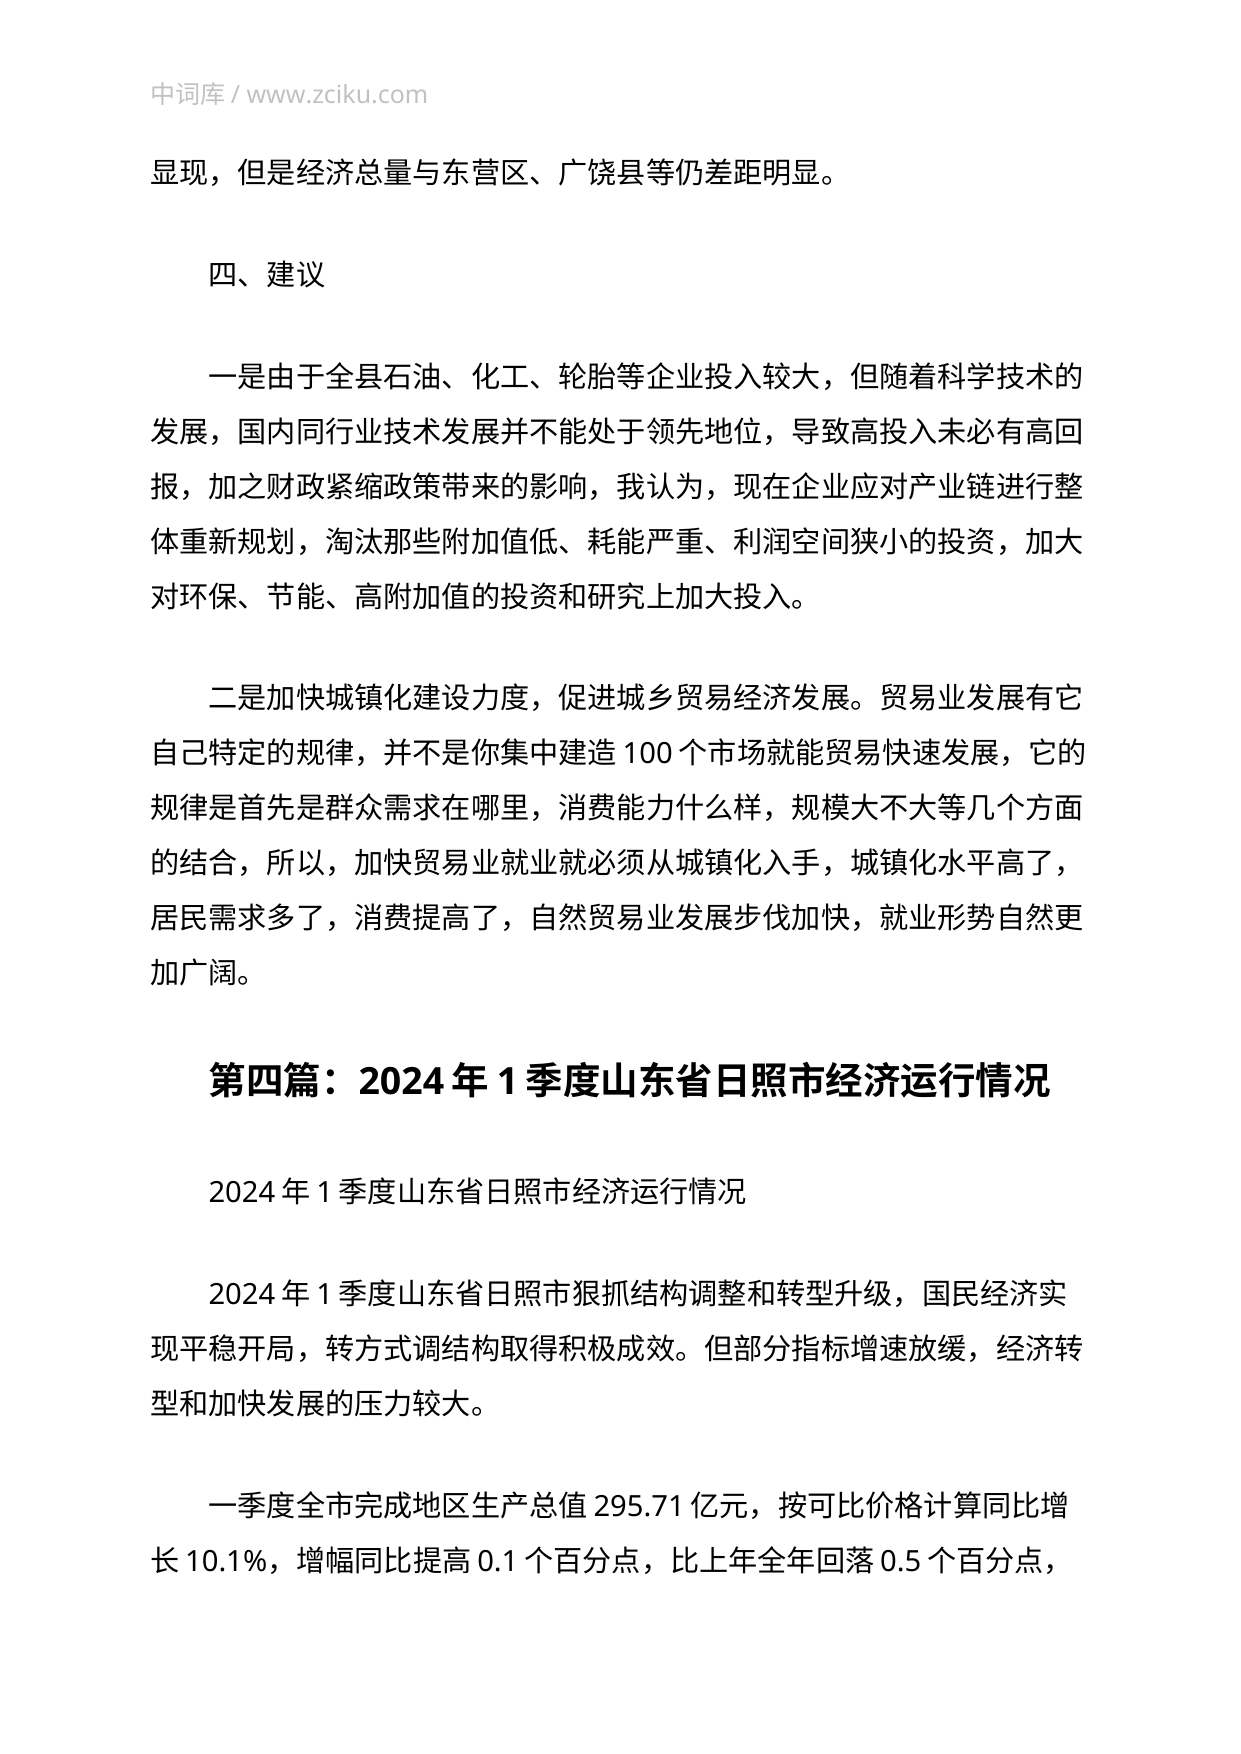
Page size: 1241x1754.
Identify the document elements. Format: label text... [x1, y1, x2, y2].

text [150, 1482, 1090, 1580]
text 第四篇：2024年1季度山东省日照市经济运行情况 [150, 1051, 1090, 1106]
text 二是加快城镇化建设力度，促进城乡贸易经济发展。贸易业发展有它自己特定的规律，并不是你集中建造100个市场就能贸易快速发展，它的规律是首先是群众需求在哪里，消费能力什么样，规模大不大等几个方面的结合，所以，加快贸易业就业就必须从城镇化入手，城镇化水平高了，居民需求多了，消费提高了，自然贸易业发展步伐加快，就业形势自然更加广阔。 [150, 675, 1090, 992]
text 2024年1季度山东省日照市经济运行情况 [150, 1169, 1090, 1211]
text 2024年1季度山东省日照市狠抓结构调整和转型升级，国民经济实现平稳开局，转方式调结构取得积极成效。但部分指标增速放缓，经济转型和加快发展的压力较大。 [150, 1271, 1090, 1423]
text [150, 150, 1090, 192]
text 一是由于全县石油、化工、轮胎等企业投入较大，但随着科学技术的发展，国内同行业技术发展并不能处于领先地位，导致高投入未必有高回报，加之财政紧缩政策带来的影响，我认为，现在企业应对产业链进行整体重新规划，淘汰那些附加值低、耗能严重、利润空间狭小的投资，加大对环保、节能、高附加值的投资和研究上加大投入。 [150, 353, 1090, 615]
text 四、建议 [150, 252, 1090, 294]
